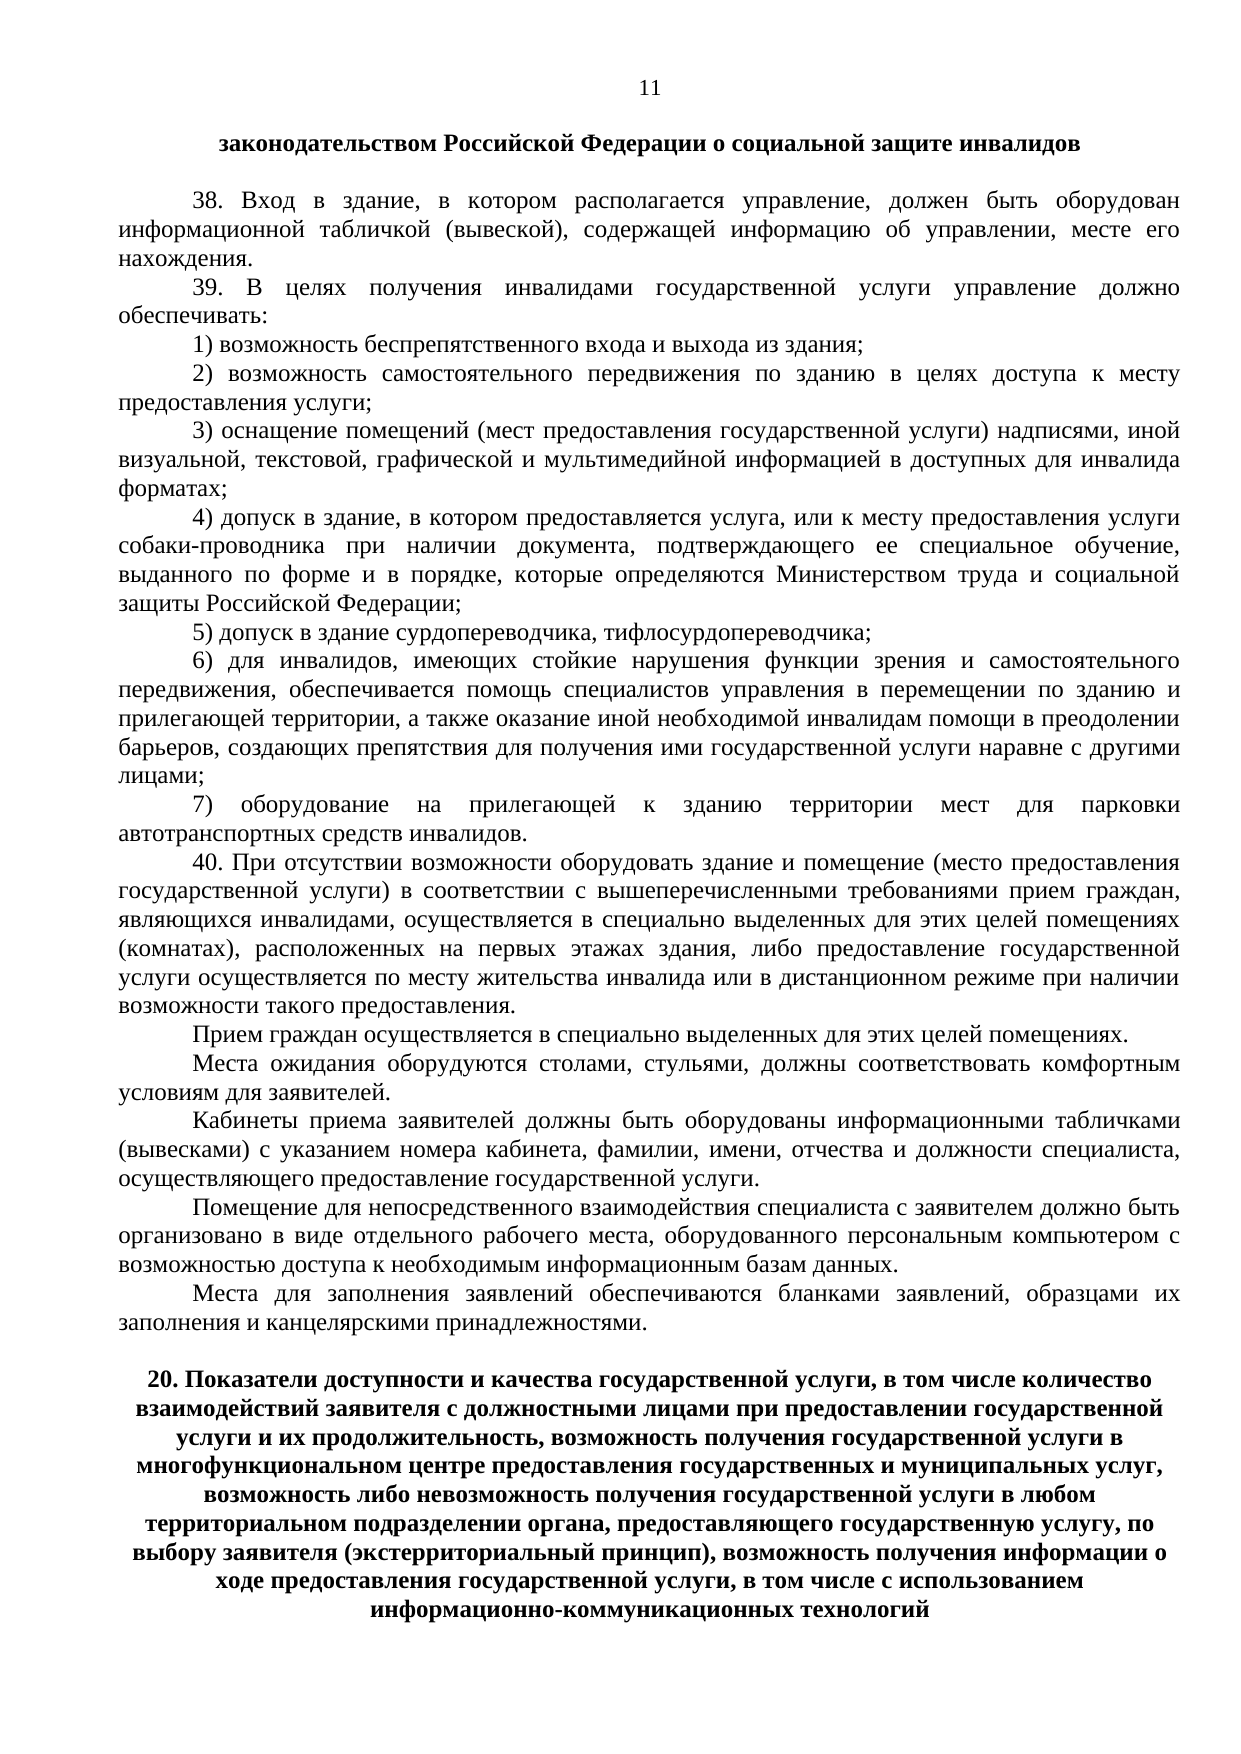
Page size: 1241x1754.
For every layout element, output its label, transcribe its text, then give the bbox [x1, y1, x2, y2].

text 6) для инвалидов, имеющих стойкие нарушения функции зрения и самостоятельного передвижения, обеспечивается помощь специалистов управления в перемещении по зданию и прилегающей территории, а также оказание иной необходимой инвалидам помощи в преодолении барьеров, создающих препятствия для получения ими государственной услуги наравне с другими лицами; [118, 646, 1181, 789]
text 3) оснащение помещений (мест предоставления государственной услуги) надписями, иной визуальной, текстовой, графической и мультимедийной информацией в доступных для инвалида форматах; [118, 416, 1181, 502]
text 20. Показатели доступности и качества государственной услуги, в том числе количество взаимодействий заявителя с должностными лицами при предоставлении государственной услуги и их продолжительность, возможность получения государственной услуги в многофункциональном центре предоставления государственных и муниципальных услуг, возможность либо невозможность получения государственной услуги в любом территориальном подразделении органа, предоставляющего государственную услугу, по выбору заявителя (экстерриториальный принцип), возможность получения информации о ходе предоставления государственной услуги, в том числе с использованием информационно-коммуникационных технологий [118, 1364, 1181, 1623]
text 38. Вход в здание, в котором располагается управление, должен быть оборудован информационной табличкой (вывеской), содержащей информацию об управлении, месте его нахождения. [118, 186, 1181, 272]
text 1) возможность беспрепятственного входа и выхода из здания; [118, 329, 1181, 358]
text Помещение для непосредственного взаимодействия специалиста с заявителем должно быть организовано в виде отдельного рабочего места, оборудованного персональным компьютером с возможностью доступа к необходимым информационным базам данных. [118, 1192, 1181, 1278]
text 2) возможность самостоятельного передвижения по зданию в целях доступа к месту предоставления услуги; [118, 358, 1181, 416]
text Кабинеты приема заявителей должны быть оборудованы информационными табличками (вывесками) с указанием номера кабинета, фамилии, имени, отчества и должности специалиста, осуществляющего предоставление государственной услуги. [118, 1106, 1181, 1192]
text 39. В целях получения инвалидами государственной услуги управление должно обеспечивать: [118, 272, 1181, 329]
text Прием граждан осуществляется в специально выделенных для этих целей помещениях. [118, 1019, 1181, 1048]
text 40. При отсутствии возможности оборудовать здание и помещение (место предоставления государственной услуги) в соответствии с вышеперечисленными требованиями прием граждан, являющихся инвалидами, осуществляется в специально выделенных для этих целей помещениях (комнатах), расположенных на первых этажах здания, либо предоставление государственной услуги осуществляется по месту жительства инвалида или в дистанционном режиме при наличии возможности такого предоставления. [118, 847, 1181, 1019]
text 5) допуск в здание сурдопереводчика, тифлосурдопереводчика; [118, 617, 1181, 646]
text 7) оборудование на прилегающей к зданию территории мест для парковки автотранспортных средств инвалидов. [118, 789, 1181, 847]
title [118, 128, 1181, 157]
text 4) допуск в здание, в котором предоставляется услуга, или к месту предоставления услуги собаки-проводника при наличии документа, подтверждающего ее специальное обучение, выданного по форме и в порядке, которые определяются Министерством труда и социальной защиты Российской Федерации; [118, 502, 1181, 617]
text Места ожидания оборудуются столами, стульями, должны соответствовать комфортным условиям для заявителей. [118, 1048, 1181, 1106]
text Места для заполнения заявлений обеспечиваются бланками заявлений, образцами их заполнения и канцелярскими принадлежностями. [118, 1278, 1181, 1336]
